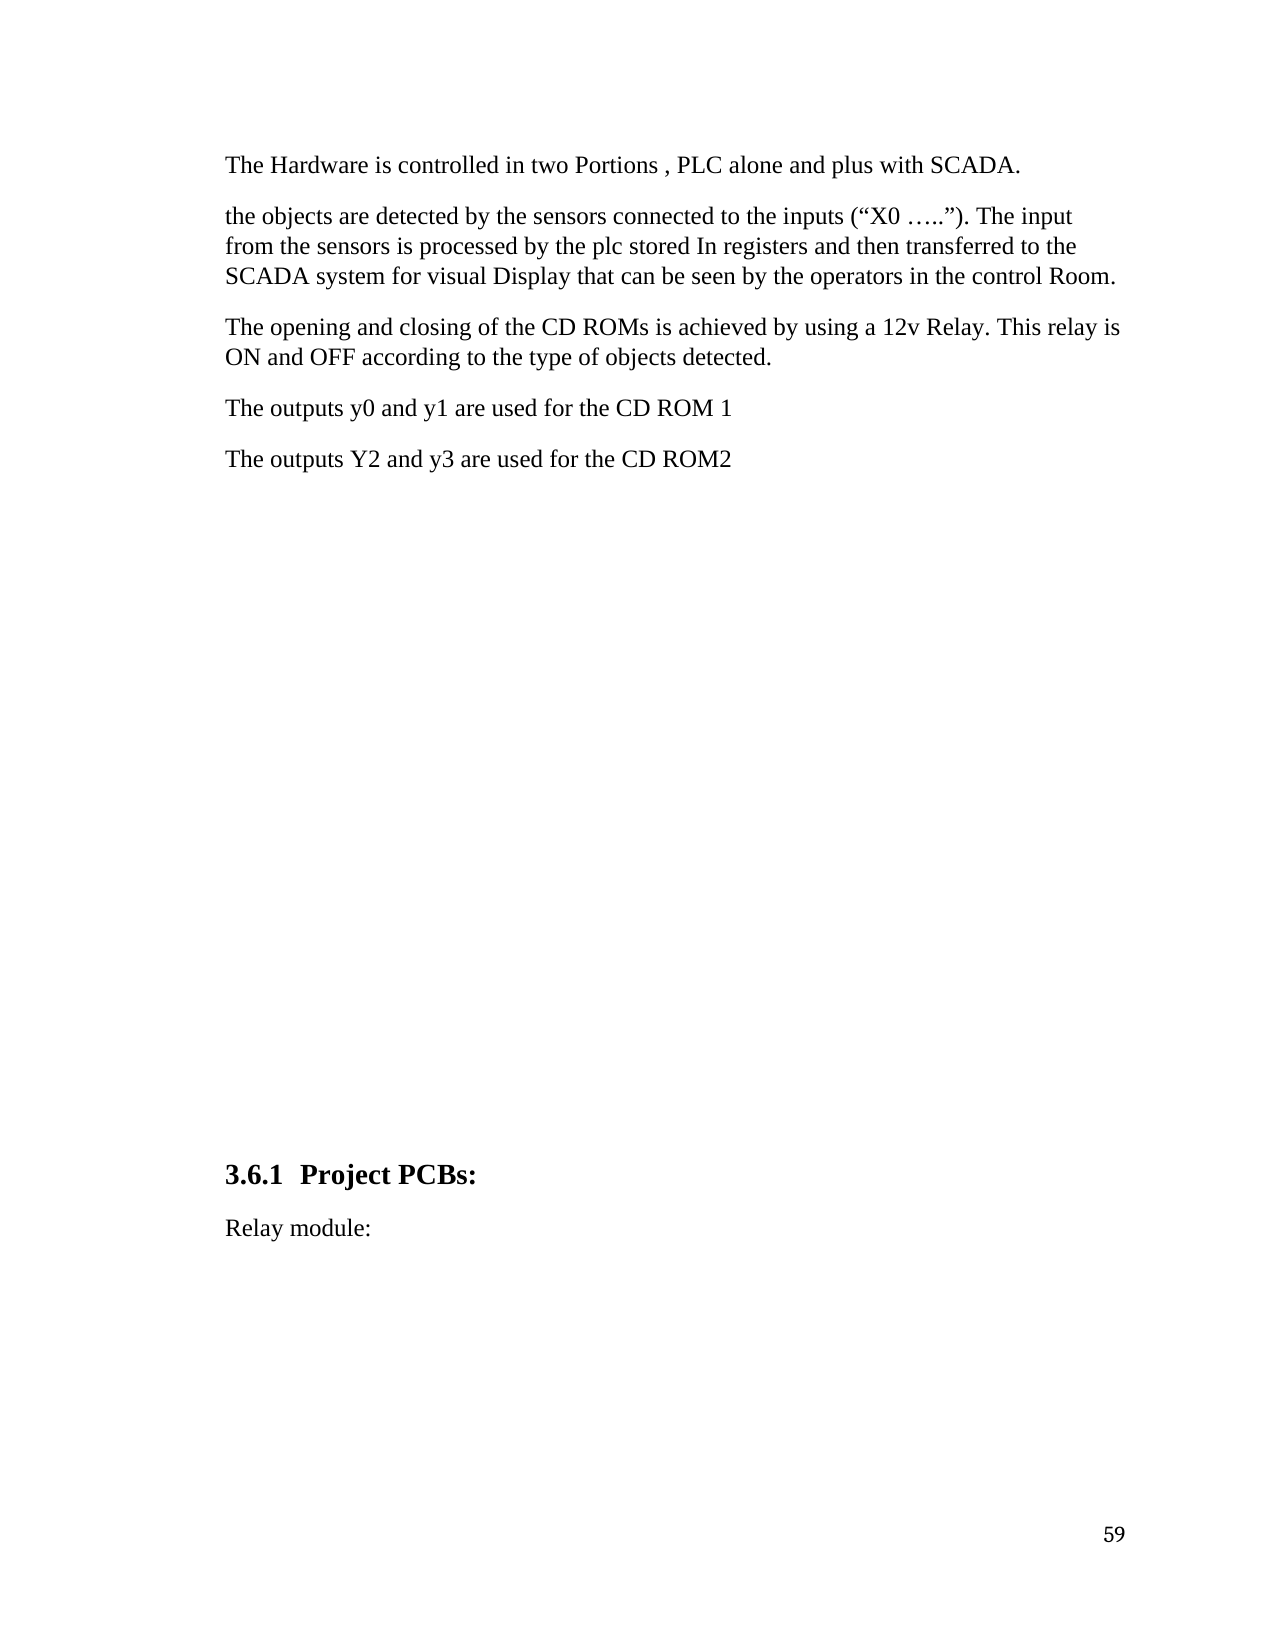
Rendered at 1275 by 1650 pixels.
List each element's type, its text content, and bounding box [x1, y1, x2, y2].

text 3.6.1 Project PCBs: [225, 1157, 1125, 1191]
text The Hardware is controlled in two Portions , PLC alone and plus with SCADA. [225, 150, 1125, 179]
text The outputs Y2 and y3 are used for the CD ROM2 [225, 444, 1125, 473]
text Relay module: [225, 1213, 1125, 1242]
text The outputs y0 and y1 are used for the CD ROM 1 [225, 393, 1125, 422]
text the objects are detected by the sensors connected to the inputs (“X0 …..”). The input from the sensors is processed by the plc stored In registers and then transferred to the SCADA system for visual Display that can be seen by the operators in the control Room. [225, 201, 1125, 290]
text The opening and closing of the CD ROMs is achieved by using a 12v Relay. This relay is ON and OFF according to the type of objects detected. [225, 312, 1125, 371]
